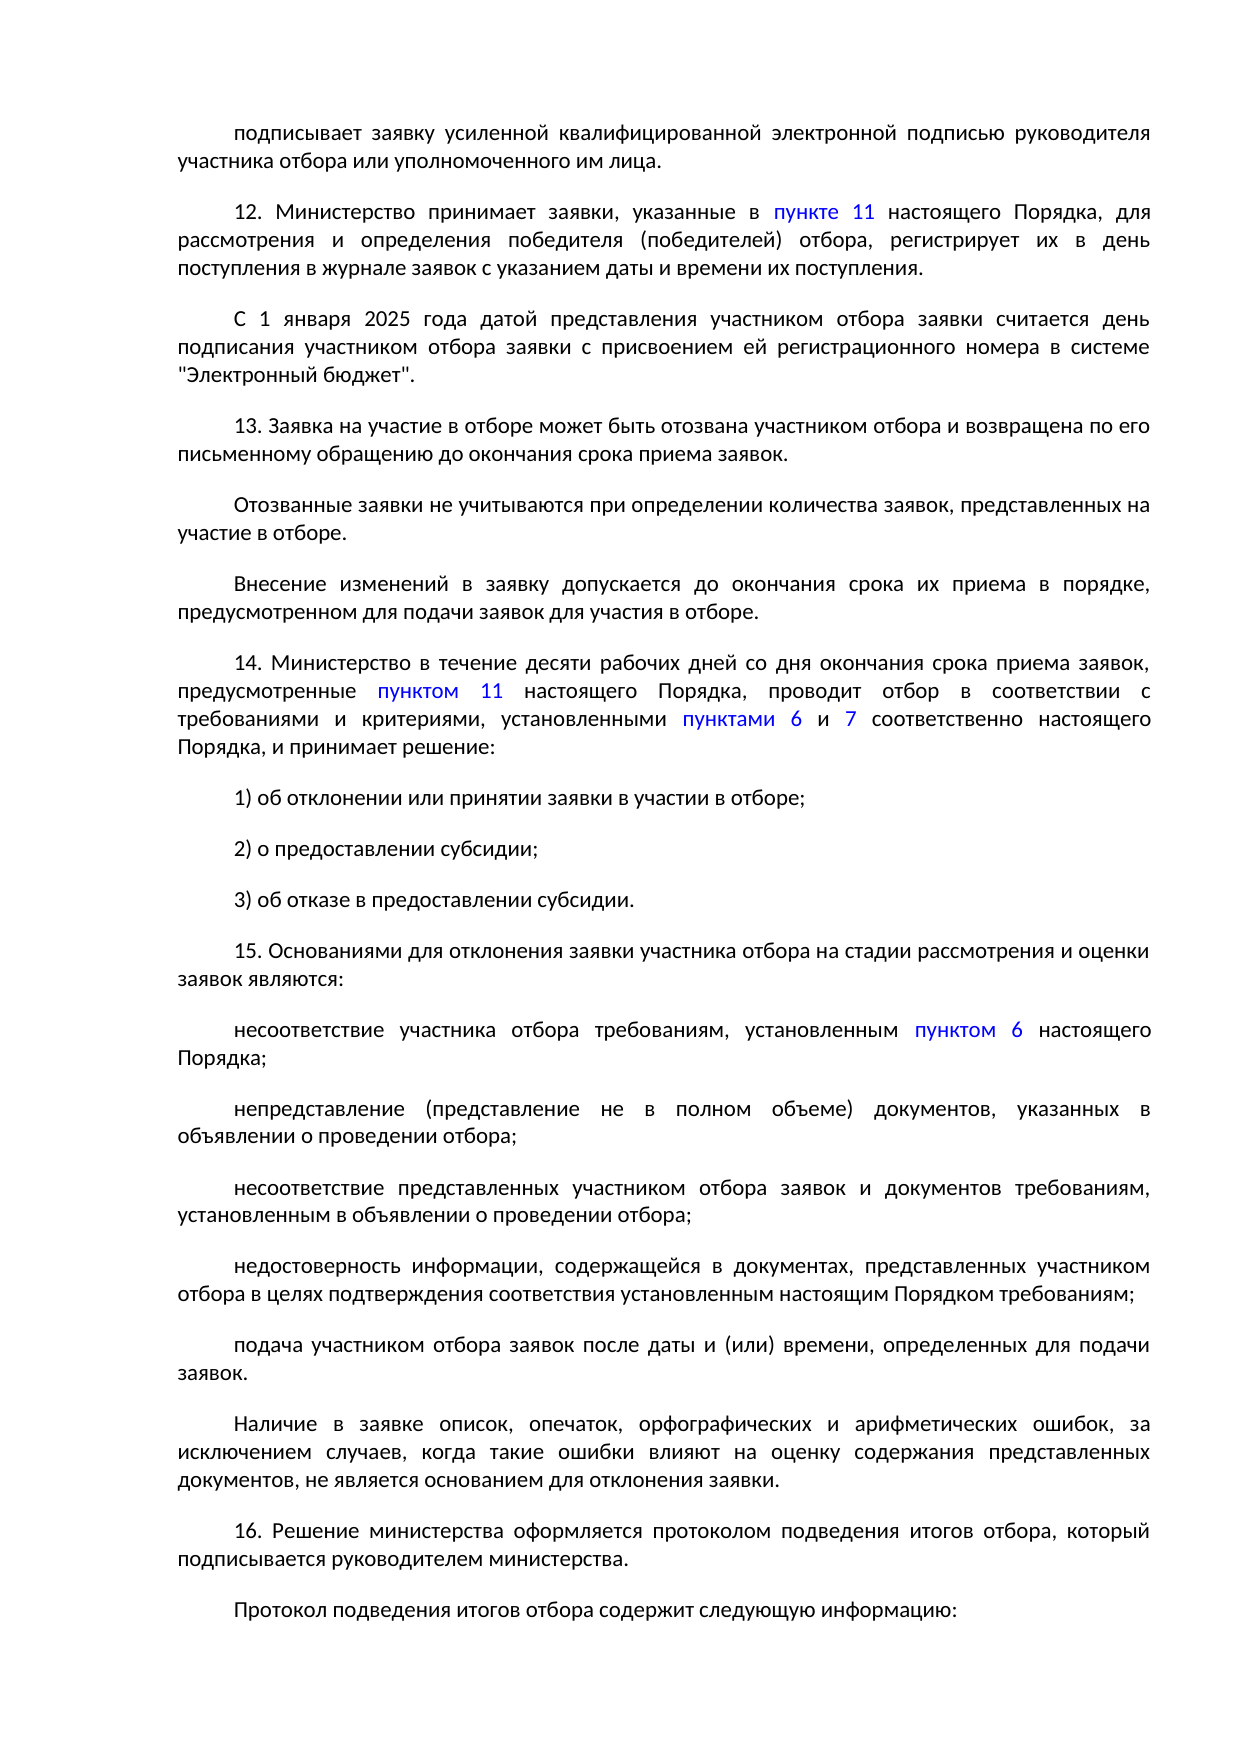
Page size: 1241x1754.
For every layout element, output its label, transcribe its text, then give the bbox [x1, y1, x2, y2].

text Отозванные заявки не учитываются при определении количества заявок, представленных на участие в отборе. [177, 490, 1152, 546]
text несоответствие представленных участником отбора заявок и документов требованиям, установленным в объявлении о проведении отбора; [177, 1173, 1152, 1229]
text Протокол подведения итогов отбора содержит следующую информацию: [177, 1595, 1152, 1623]
text непредставление (представление не в полном объеме) документов, указанных в объявлении о проведении отбора; [177, 1094, 1152, 1150]
text 16. Решение министерства оформляется протоколом подведения итогов отбора, который подписывается руководителем министерства. [177, 1516, 1152, 1572]
text 2) о предоставлении субсидии; [177, 834, 1152, 862]
text С 1 января 2025 года датой представления участником отбора заявки считается день подписания участником отбора заявки с присвоением ей регистрационного номера в системе "Электронный бюджет". [177, 304, 1152, 388]
text Наличие в заявке описок, опечаток, орфографических и арифметических ошибок, за исключением случаев, когда такие ошибки влияют на оценку содержания представленных документов, не является основанием для отклонения заявки. [177, 1409, 1152, 1493]
text Внесение изменений в заявку допускается до окончания срока их приема в порядке, предусмотренном для подачи заявок для участия в отборе. [177, 569, 1152, 625]
text несоответствие участника отбора требованиям, установленным пунктом 6 настоящего Порядка; [177, 1015, 1152, 1071]
text подписывает заявку усиленной квалифицированной электронной подписью руководителя участника отбора или уполномоченного им лица. [177, 118, 1152, 174]
text 1) об отклонении или принятии заявки в участии в отборе; [177, 783, 1152, 811]
text 12. Министерство принимает заявки, указанные в пункте 11 настоящего Порядка, для рассмотрения и определения победителя (победителей) отбора, регистрирует их в день поступления в журнале заявок с указанием даты и времени их поступления. [177, 197, 1152, 281]
text 13. Заявка на участие в отборе может быть отозвана участником отбора и возвращена по его письменному обращению до окончания срока приема заявок. [177, 411, 1152, 467]
text 3) об отказе в предоставлении субсидии. [177, 885, 1152, 913]
text подача участником отбора заявок после даты и (или) времени, определенных для подачи заявок. [177, 1331, 1152, 1387]
text 14. Министерство в течение десяти рабочих дней со дня окончания срока приема заявок, предусмотренные пунктом 11 настоящего Порядка, проводит отбор в соответствии с требованиями и критериями, установленными пунктами 6 и 7 соответственно настоящего Порядка, и принимает решение: [177, 648, 1152, 760]
text недостоверность информации, содержащейся в документах, представленных участником отбора в целях подтверждения соответствия установленным настоящим Порядком требованиям; [177, 1252, 1152, 1308]
text 15. Основаниями для отклонения заявки участника отбора на стадии рассмотрения и оценки заявок являются: [177, 936, 1152, 992]
